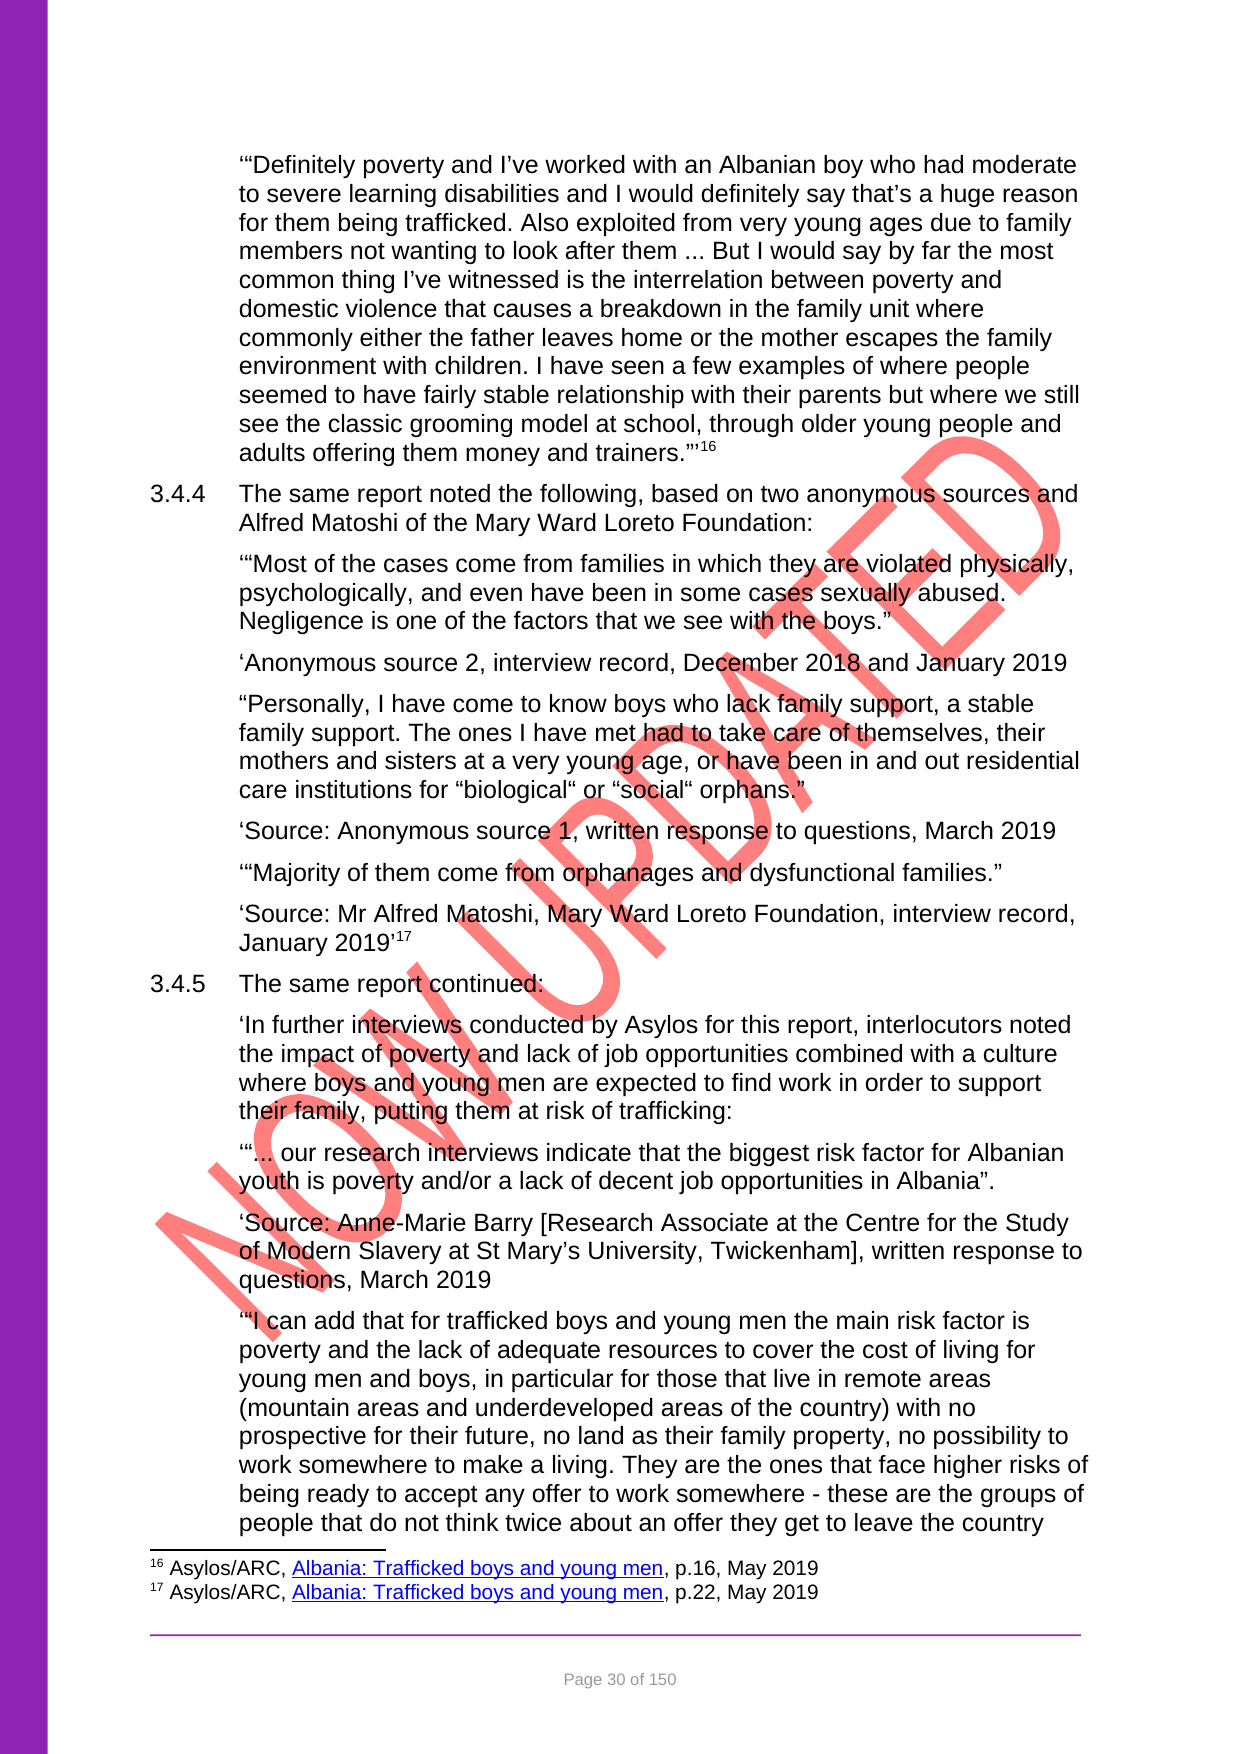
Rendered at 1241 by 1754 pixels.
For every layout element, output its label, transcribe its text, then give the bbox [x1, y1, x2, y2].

list ‘In further interviews conducted by Asylos for this report, interlocutors noted the impact of poverty and lack of job opportunities combined with a culture where boys and young men are expected to find work in order to support their family, putting them at risk of trafficking: [239, 1010, 1090, 1125]
list ‘“Most of the cases come from families in which they are violated physically, psychologically, and even have been in some cases sexually abused. Negligence is one of the factors that we see with the boys.” [239, 549, 1090, 635]
list ‘Anonymous source 2, interview record, December 2018 and January 2019 [239, 647, 1090, 676]
list ‘“... our research interviews indicate that the biggest risk factor for Albanian youth is poverty and/or a lack of decent job opportunities in Albania”. [239, 1137, 1090, 1195]
list ‘Source: Anne-Marie Barry [Research Associate at the Centre for the Study of Modern Slavery at St Mary’s University, Twickenham], written response to questions, March 2019 [239, 1207, 1090, 1294]
list ‘Source: Mr Alfred Matoshi, Mary Ward Loreto Foundation, interview record, January 2019’ [239, 899, 1090, 956]
list “Personally, I have come to know boys who lack family support, a stable family support. The ones I have met had to take care of themselves, their mothers and sisters at a very young age, or have been in and out residential care institutions for “biological“ or “social“ orphans.” [239, 689, 1090, 804]
list ‘“Majority of them come from orphanages and dysfunctional families.” [239, 857, 1090, 886]
list The same report continued: [150, 969, 1090, 997]
list ‘Source: Anonymous source 1, written response to questions, March 2019 [239, 816, 1090, 845]
list The same report noted the following, based on two anonymous sources and Alfred Matoshi of the Mary Ward Loreto Foundation: [150, 479, 1090, 536]
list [239, 1306, 1090, 1536]
list ‘“Definitely poverty and I’ve worked with an Albanian boy who had moderate to severe learning disabilities and I would definitely say that’s a huge reason for them being trafficked. Also exploited from very young ages due to family members not wanting to look after them ... But I would say by far the most common thing I’ve witnessed is the interrelation between poverty and domestic violence that causes a breakdown in the family unit where commonly either the father leaves home or the mother escapes the family environment with children. I have seen a few examples of where people seemed to have fairly stable relationship with their parents but where we still see the classic grooming model at school, through older young people and adults offering them money and trainers.”’ [239, 150, 1090, 466]
